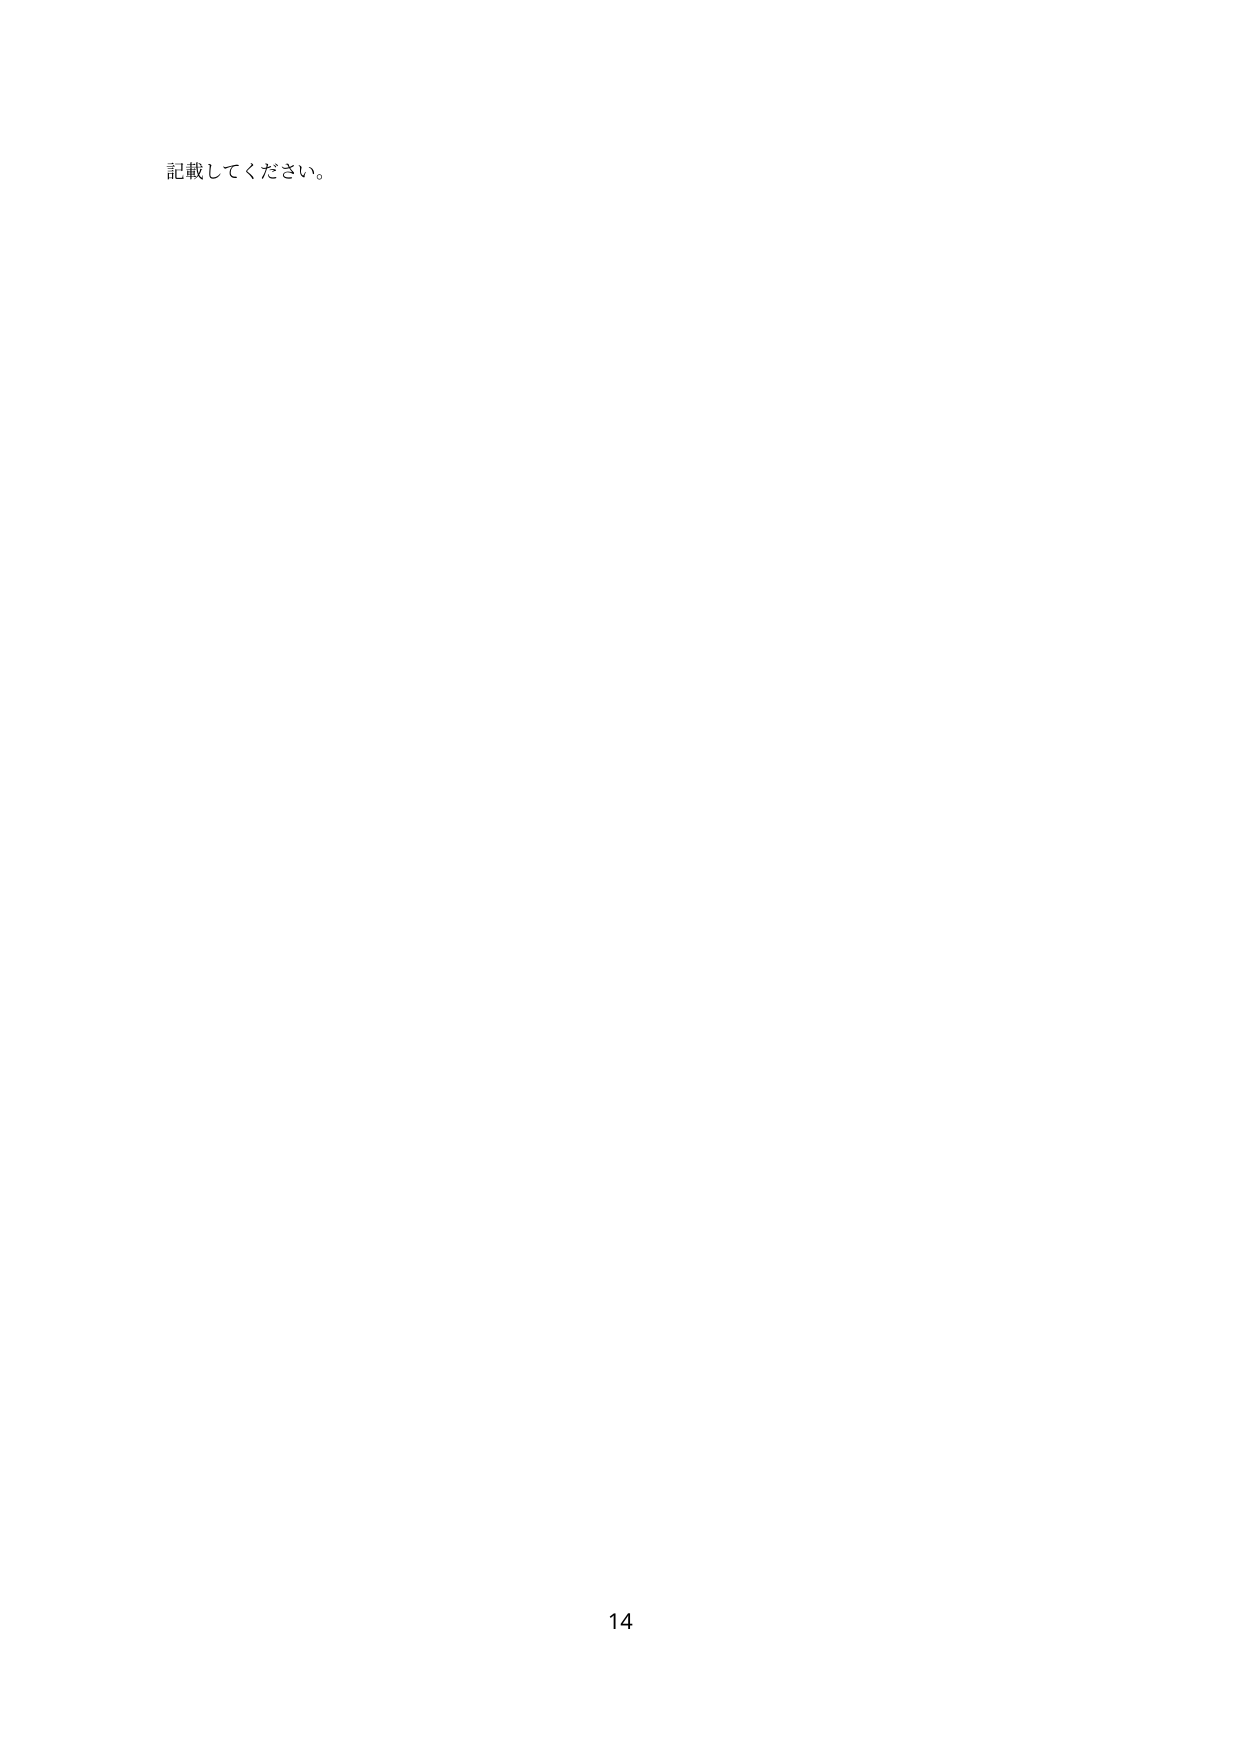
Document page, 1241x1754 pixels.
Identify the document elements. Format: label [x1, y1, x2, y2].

text [148, 153, 1092, 187]
